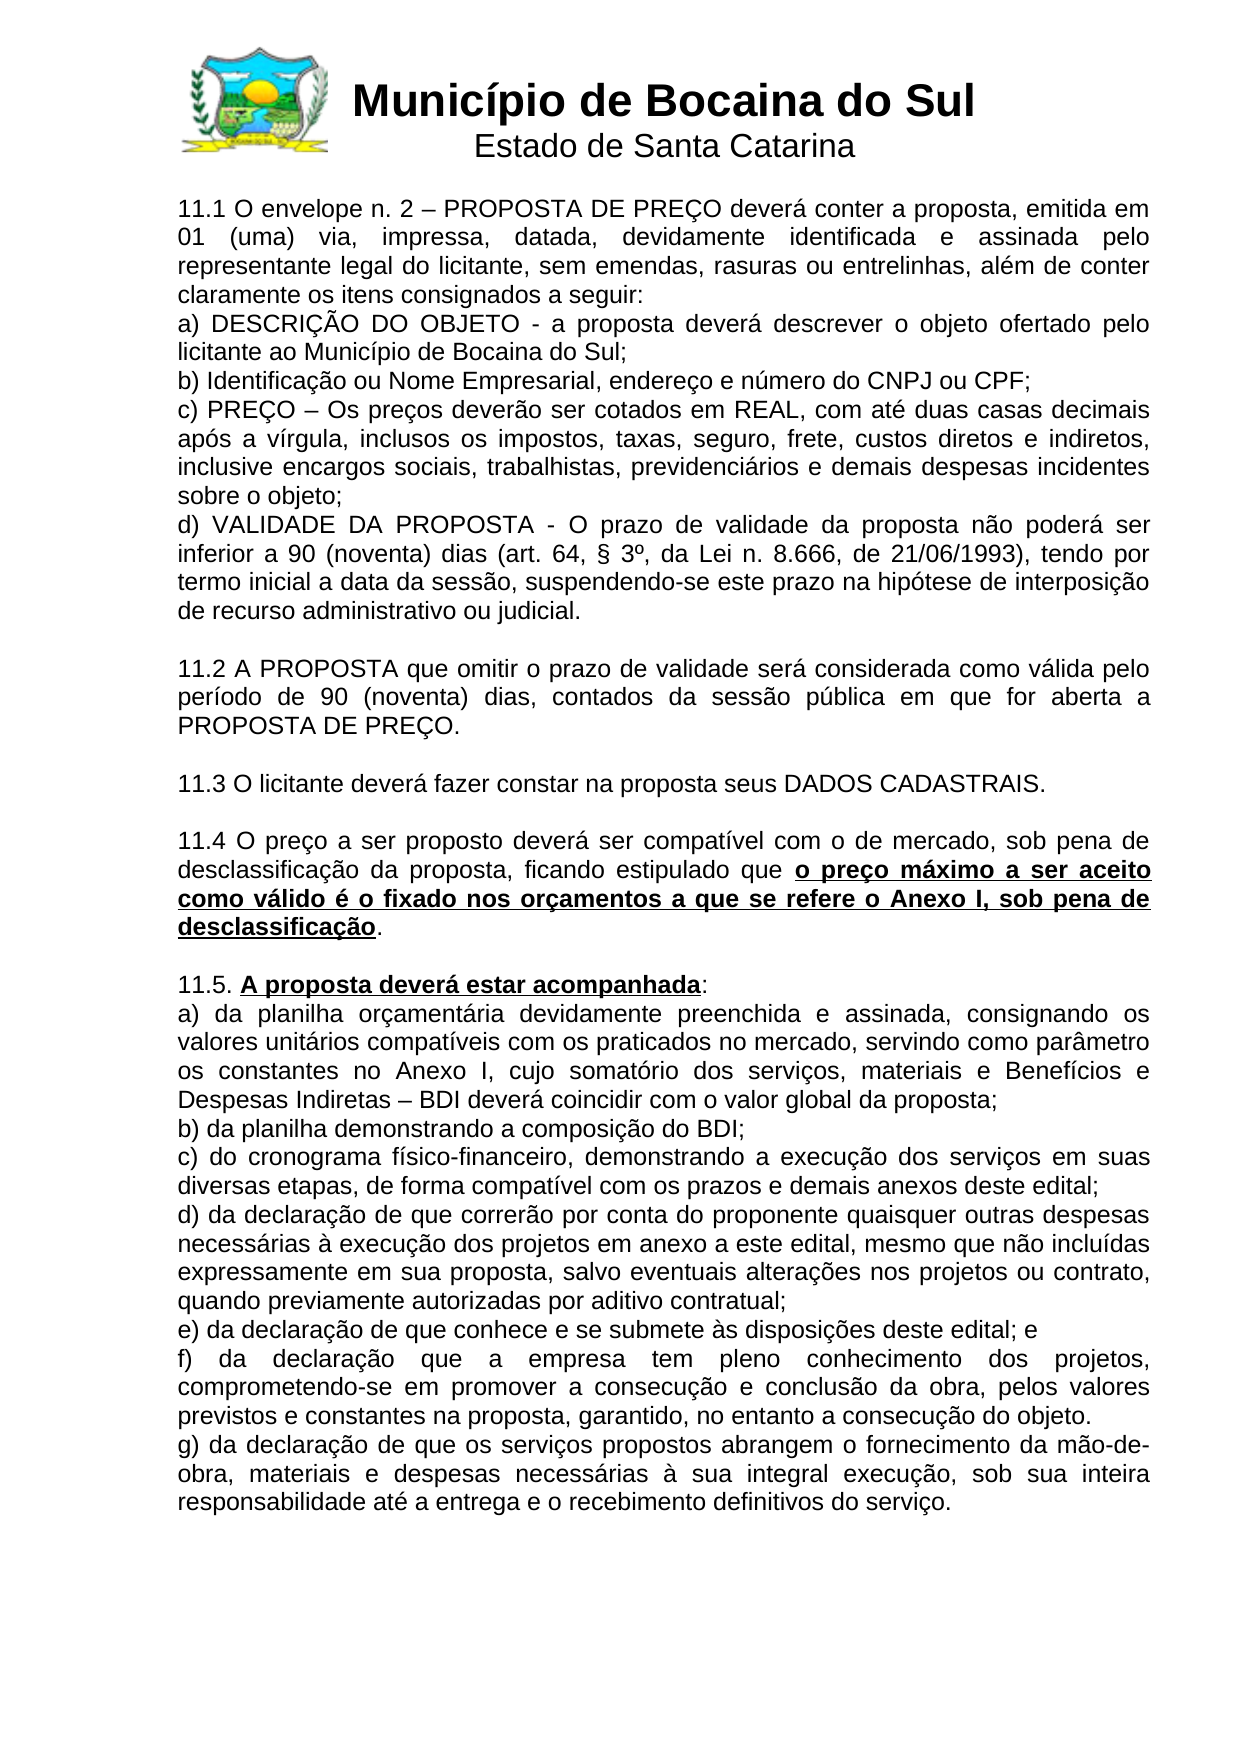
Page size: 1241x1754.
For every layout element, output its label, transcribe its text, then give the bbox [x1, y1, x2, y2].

text 11.3 O licitante deverá fazer constar na proposta seus DADOS CADASTRAIS. [177, 769, 1152, 797]
text 11.4 O preço a ser proposto deverá ser compatível com o de mercado, sob pena de desclassificação da proposta, ficando estipulado que o preço máximo a ser aceito como válido é o fixado nos orçamentos a que se refere o Anexo I, sob pena de desclassificação. [177, 826, 1152, 941]
text g) da declaração de que os serviços propostos abrangem o fornecimento da mão-de-obra, materiais e despesas necessárias à sua integral execução, sob sua inteira responsabilidade até a entrega e o recebimento definitivos do serviço. [177, 1430, 1152, 1516]
text b) da planilha demonstrando a composição do BDI; [177, 1114, 1152, 1142]
text c) do cronograma físico-financeiro, demonstrando a execução dos serviços em suas diversas etapas, de forma compatível com os prazos e demais anexos deste edital; [177, 1142, 1152, 1200]
text 11.5. A proposta deverá estar acompanhada: [177, 970, 1152, 999]
text 11.1 O envelope n. 2 – PROPOSTA DE PREÇO deverá conter a proposta, emitida em 01 (uma) via, impressa, datada, devidamente identificada e assinada pelo representante legal do licitante, sem emendas, rasuras ou entrelinhas, além de conter claramente os itens consignados a seguir: [177, 194, 1152, 309]
text a) DESCRIÇÃO DO OBJETO - a proposta deverá descrever o objeto ofertado pelo licitante ao Município de Bocaina do Sul; [177, 309, 1152, 366]
text e) da declaração de que conhece e se submete às disposições deste edital; e [177, 1315, 1152, 1344]
text c) PREÇO – Os preços deverão ser cotados em REAL, com até duas casas decimais após a vírgula, inclusos os impostos, taxas, seguro, frete, custos diretos e indiretos, inclusive encargos sociais, trabalhistas, previdenciários e demais despesas incidentes sobre o objeto; [177, 395, 1152, 510]
text f) da declaração que a empresa tem pleno conhecimento dos projetos, comprometendo-se em promover a consecução e conclusão da obra, pelos valores previstos e constantes na proposta, garantido, no entanto a consecução do objeto. [177, 1344, 1152, 1430]
text d) da declaração de que correrão por conta do proponente quaisquer outras despesas necessárias à execução dos projetos em anexo a este edital, mesmo que não incluídas expressamente em sua proposta, salvo eventuais alterações nos projetos ou contrato, quando previamente autorizadas por aditivo contratual; [177, 1200, 1152, 1315]
picture [181, 39, 328, 158]
text b) Identificação ou Nome Empresarial, endereço e número do CNPJ ou CPF; [177, 366, 1152, 395]
text 11.2 A PROPOSTA que omitir o prazo de validade será considerada como válida pelo período de 90 (noventa) dias, contados da sessão pública em que for aberta a PROPOSTA DE PREÇO. [177, 654, 1152, 740]
text a) da planilha orçamentária devidamente preenchida e assinada, consignando os valores unitários compatíveis com os praticados no mercado, servindo como parâmetro os constantes no Anexo I, cujo somatório dos serviços, materiais e Benefícios e Despesas Indiretas – BDI deverá coincidir com o valor global da proposta; [177, 999, 1152, 1114]
text d) VALIDADE DA PROPOSTA - O prazo de validade da proposta não poderá ser inferior a 90 (noventa) dias (art. 64, § 3º, da Lei n. 8.666, de 21/06/1993), tendo por termo inicial a data da sessão, suspendendo-se este prazo na hipótese de interposição de recurso administrativo ou judicial. [177, 510, 1152, 625]
